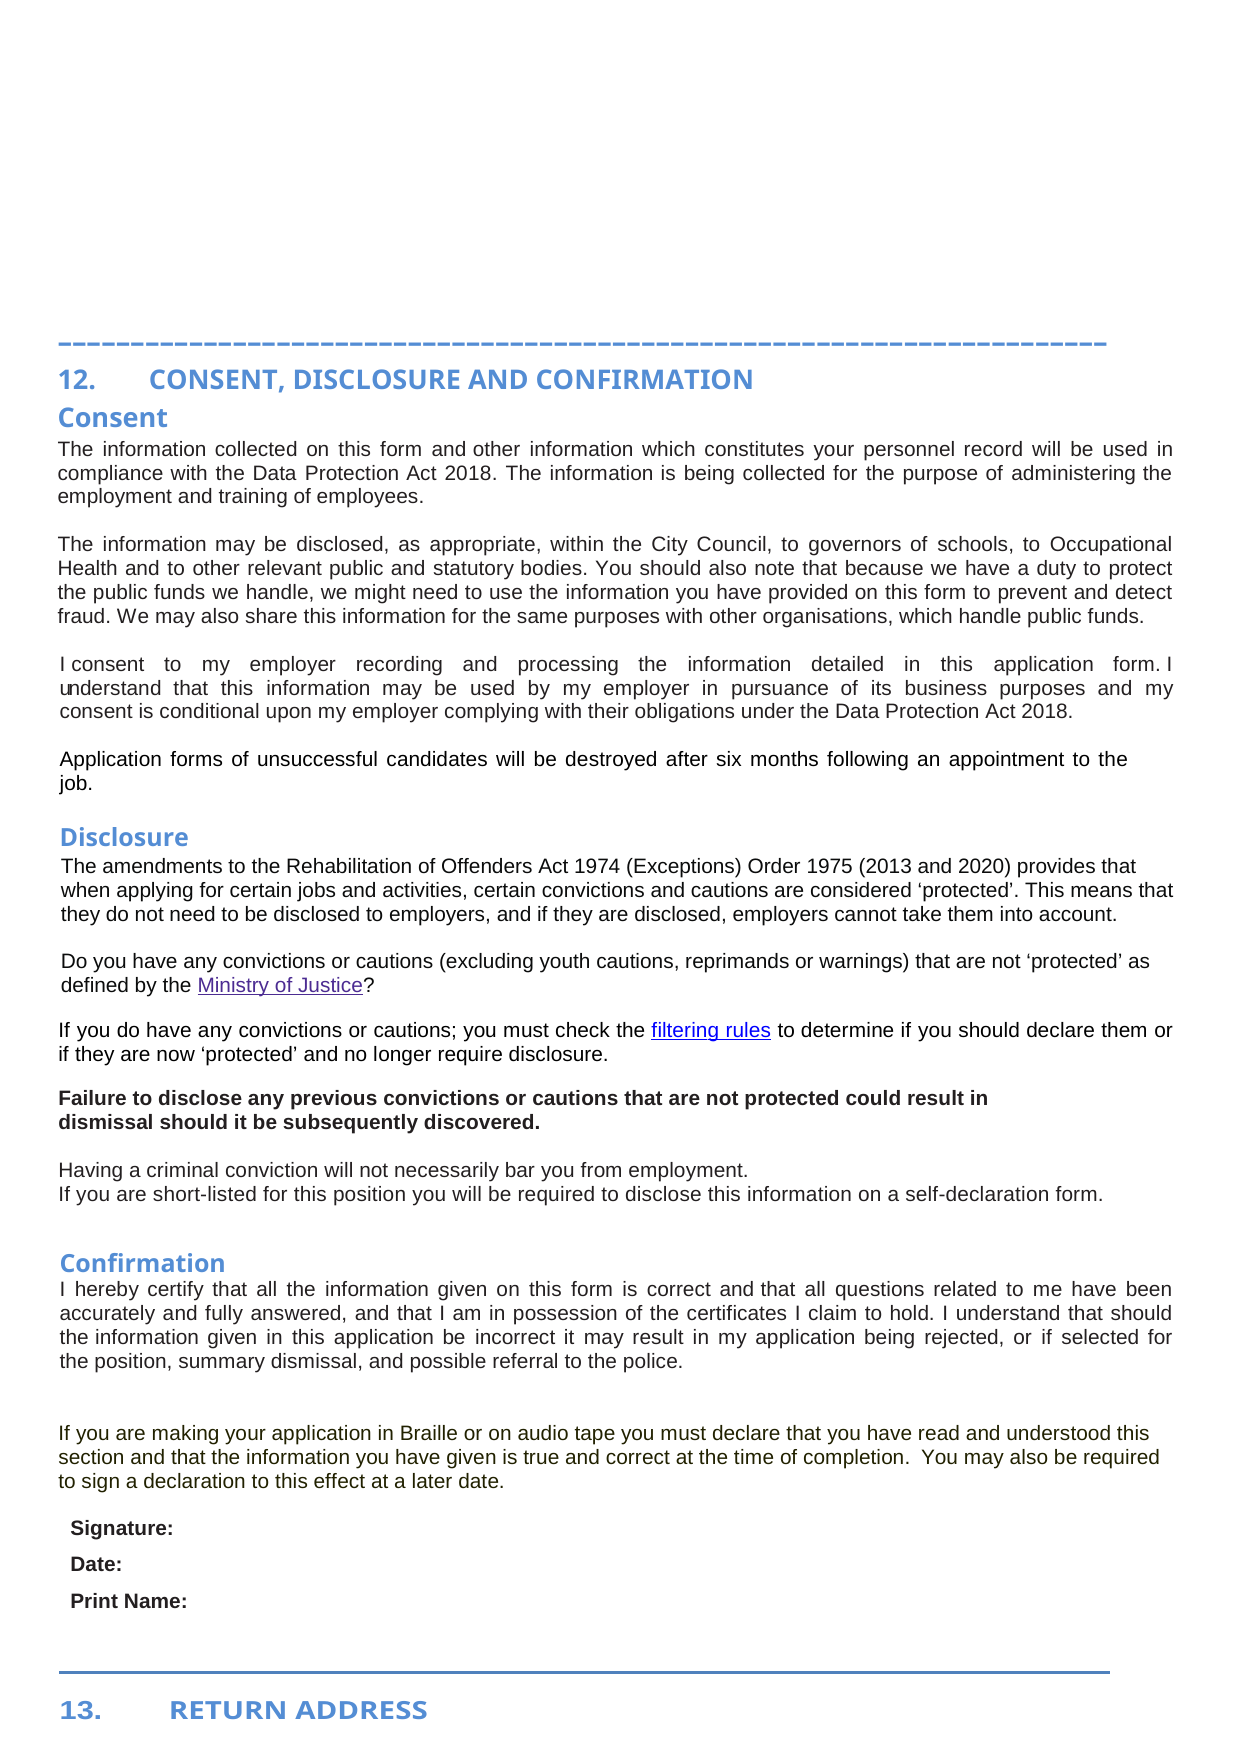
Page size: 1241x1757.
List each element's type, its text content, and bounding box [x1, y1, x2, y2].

text Disclosure [59, 819, 246, 853]
text If you are short-listed for this position you will be required to disclose this information on a self-declaration form. [58, 1182, 1169, 1206]
text I hereby certify that all the information given on this form is correct and that all questions related to me have been accurately and fully answered, and that I am in possession of the certificates I claim to hold. I understand that should the information given in this application be incorrect it may result in my application being rejected, or if selected for the position, summary dismissal, and possible referral to the police. [59, 1278, 1173, 1373]
text The amendments to the Rehabilitation of Offenders Act 1974 (Exceptions) Order 1975 (2013 and 2020) provides that when applying for certain jobs and activities, certain convictions and cautions are considered ‘protected’. This means that they do not need to be disclosed to employers, and if they are disclosed, employers cannot take them into account. [61, 853, 1180, 925]
text Consent [57, 399, 1183, 437]
text Do you have any convictions or cautions (excluding youth cautions, reprimands or warnings) that are not ‘protected’ as defined by the Ministry of Justice? [374, 949, 1180, 997]
text Application forms of unsuccessful candidates will be destroyed after six months following an appointment to the job. [59, 747, 1128, 795]
text The information collected on this form and other information which constitutes your personnel record will be used in compliance with the Data Protection Act 2018. The information is being collected for the purpose of administering the employment and training of employees. [57, 437, 1173, 509]
text The information may be disclosed, as appropriate, within the City Council, to governors of schools, to Occupational Health and to other relevant public and statutory bodies. You should also note that because we have a duty to protect the public funds we handle, we might need to use the information you have provided on this form to prevent and detect fraud. We may also share this information for the same purposes with other organisations, which handle public funds. [57, 532, 1173, 628]
text –––––––––––––––––––––––––––––––––––––––––––––––––––––––––––––––––––––––– [57, 321, 1117, 361]
text Signature: [70, 1516, 1183, 1540]
text 12. CONSENT, DISCLOSURE AND CONFIRMATION [57, 361, 1183, 399]
text Date: [70, 1552, 1183, 1576]
text Confirmation [59, 1254, 1173, 1278]
text Having a criminal conviction will not necessarily bar you from employment. [58, 1158, 1169, 1182]
text 13. RETURN ADDRESS [59, 1692, 1182, 1727]
text If you do have any convictions or cautions; you must check the filtering rules to determine if you should declare them or if they are now ‘protected’ and no longer require disclosure. [58, 1018, 1172, 1066]
text I consent to my employer recording and processing the information detailed in this application form. I understand that this information may be used by my employer in pursuance of its business purposes and my consent is conditional upon my employer complying with their obligations under the Data Protection Act 2018. [59, 652, 1174, 723]
text If you are making your application in Braille or on audio tape you must declare that you have read and understood this section and that the information you have given is true and correct at the time of completion. You may also be required to sign a declaration to this effect at a later date. [58, 1421, 1161, 1493]
text Print Name: [70, 1588, 1182, 1612]
text Failure to disclose any previous convictions or cautions that are not protected could result in dismissal should it be subsequently discovered. [58, 1086, 1086, 1133]
